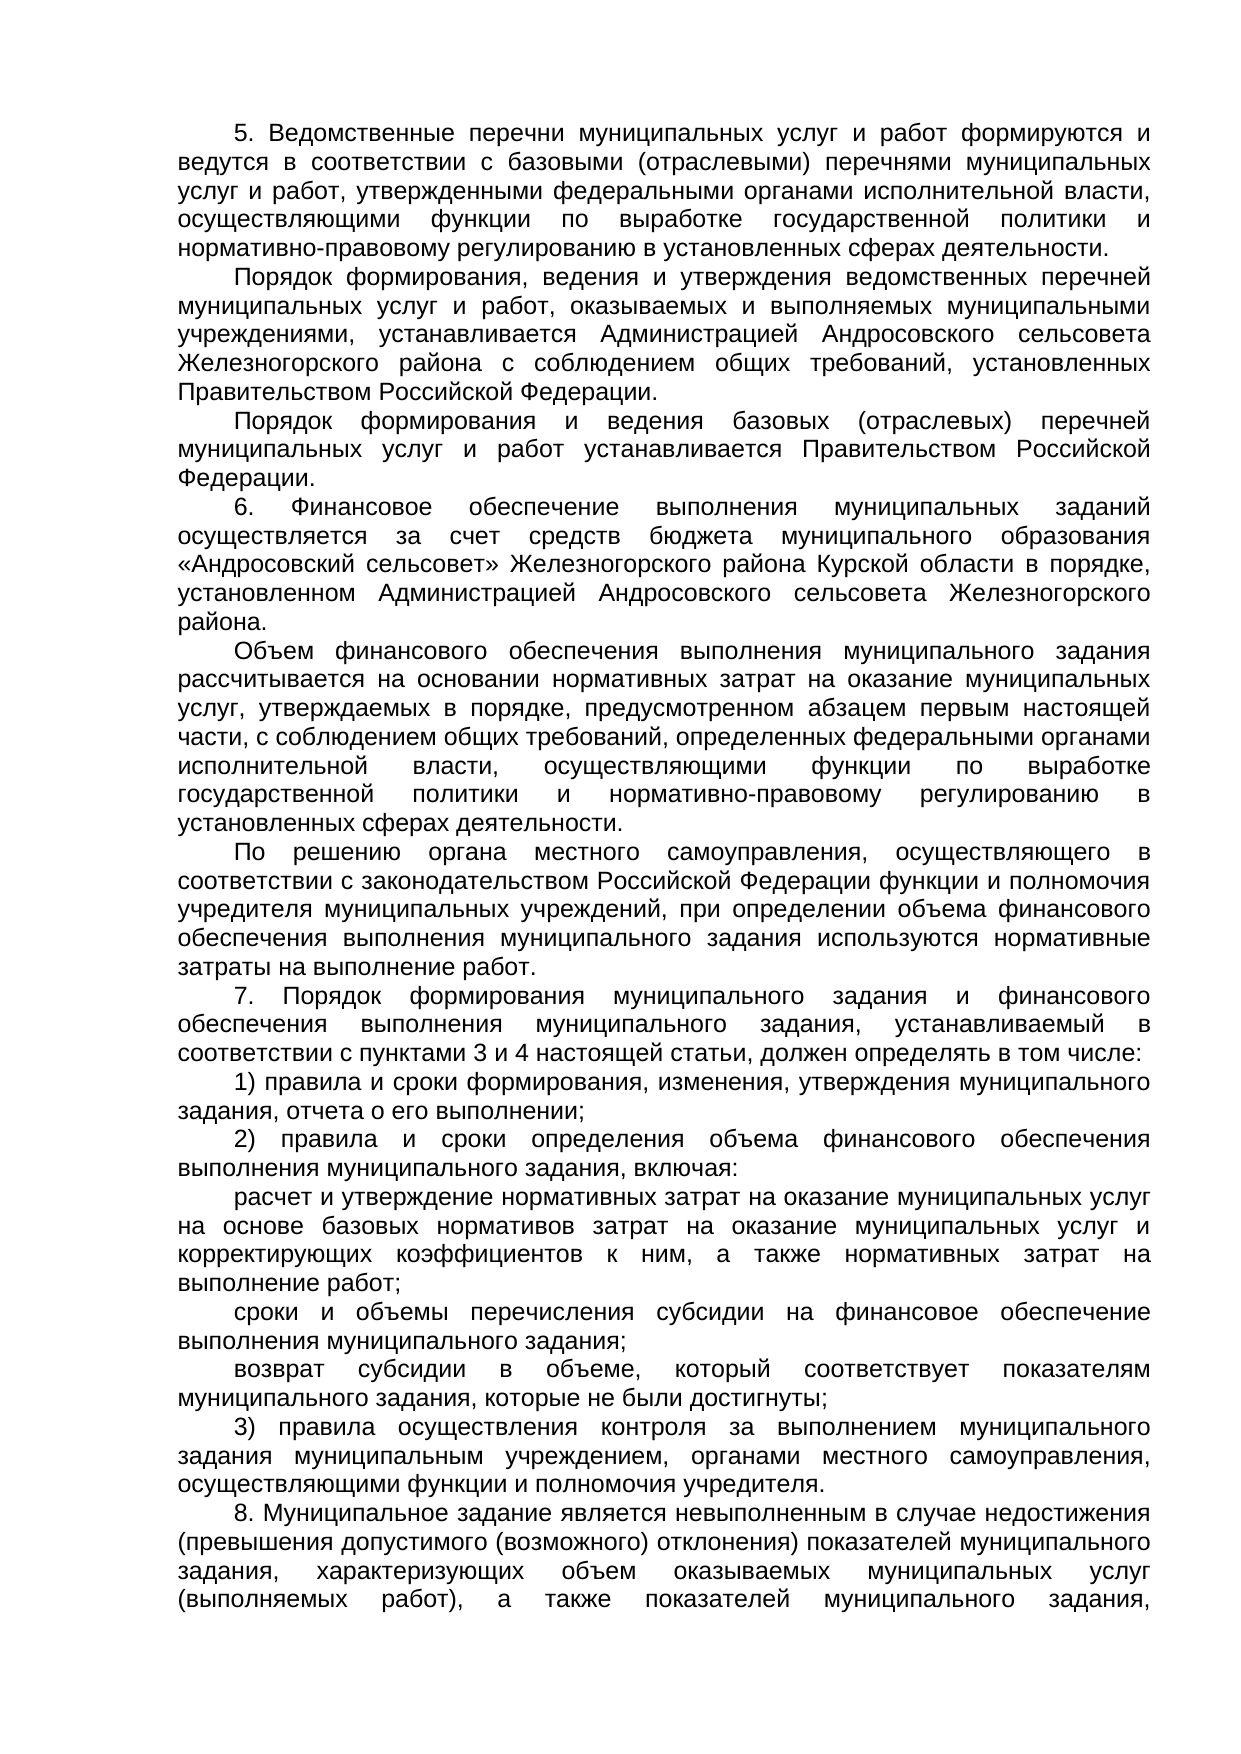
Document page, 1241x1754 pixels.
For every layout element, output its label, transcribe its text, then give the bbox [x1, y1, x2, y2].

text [177, 1498, 1152, 1613]
text 1) правила и сроки формирования, изменения, утверждения муниципального задания, отчета о его выполнении; [177, 1067, 1152, 1124]
text 5. Ведомственные перечни муниципальных услуг и работ формируются и ведутся в соответствии с базовыми (отраслевыми) перечнями муниципальных услуг и работ, утвержденными федеральными органами исполнительной власти, осуществляющими функции по выработке государственной политики и нормативно-правовому регулированию в установленных сферах деятельности. [177, 118, 1152, 262]
text возврат субсидии в объеме, который соответствует показателям муниципального задания, которые не были достигнуты; [177, 1354, 1152, 1412]
text Объем финансового обеспечения выполнения муниципального задания рассчитывается на основании нормативных затрат на оказание муниципальных услуг, утверждаемых в порядке, предусмотренном абзацем первым настоящей части, с соблюдением общих требований, определенных федеральными органами исполнительной власти, осуществляющими функции по выработке государственной политики и нормативно-правовому регулированию в установленных сферах деятельности. [177, 636, 1152, 837]
text 2) правила и сроки определения объема финансового обеспечения выполнения муниципального задания, включая: [177, 1124, 1152, 1182]
text 7. Порядок формирования муниципального задания и финансового обеспечения выполнения муниципального задания, устанавливаемый в соответствии с пунктами 3 и 4 настоящей статьи, должен определять в том числе: [177, 981, 1152, 1067]
text расчет и утверждение нормативных затрат на оказание муниципальных услуг на основе базовых нормативов затрат на оказание муниципальных услуг и корректирующих коэффициентов к ним, а также нормативных затрат на выполнение работ; [177, 1182, 1152, 1297]
text 3) правила осуществления контроля за выполнением муниципального задания муниципальным учреждением, органами местного самоуправления, осуществляющими функции и полномочия учредителя. [177, 1412, 1152, 1498]
text По решению органа местного самоуправления, осуществляющего в соответствии с законодательством Российской Федерации функции и полномочия учредителя муниципальных учреждений, при определении объема финансового обеспечения выполнения муниципального задания используются нормативные затраты на выполнение работ. [177, 837, 1152, 981]
text Порядок формирования, ведения и утверждения ведомственных перечней муниципальных услуг и работ, оказываемых и выполняемых муниципальными учреждениями, устанавливается Администрацией Андросовского сельсовета Железногорского района с соблюдением общих требований, установленных Правительством Российской Федерации. [177, 262, 1152, 406]
text сроки и объемы перечисления субсидии на финансовое обеспечение выполнения муниципального задания; [177, 1297, 1152, 1354]
text Порядок формирования и ведения базовых (отраслевых) перечней муниципальных услуг и работ устанавливается Правительством Российской Федерации. [177, 406, 1152, 492]
text 6. Финансовое обеспечение выполнения муниципальных заданий осуществляется за счет средств бюджета муниципального образования «Андросовский сельсовет» Железногорского района Курской области в порядке, установленном Администрацией Андросовского сельсовета Железногорского района. [177, 492, 1152, 636]
